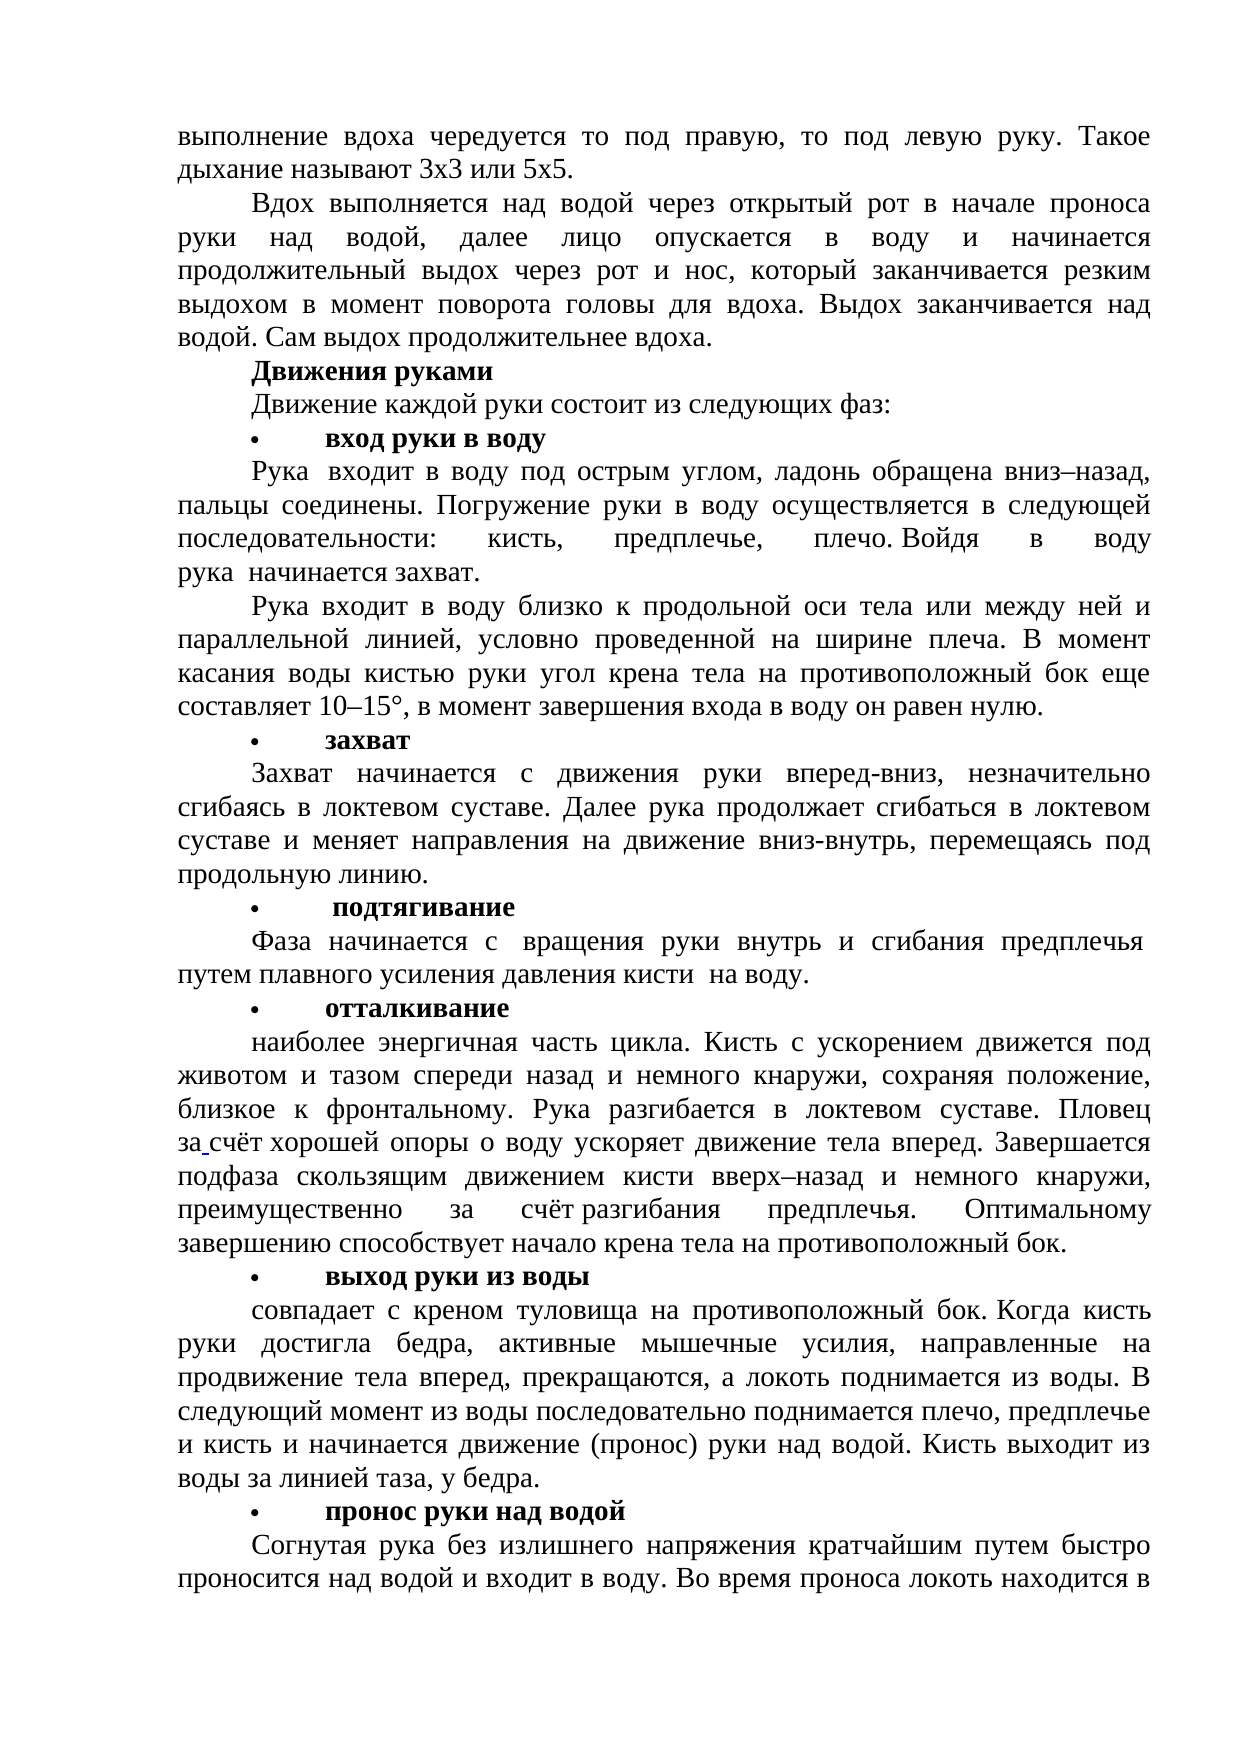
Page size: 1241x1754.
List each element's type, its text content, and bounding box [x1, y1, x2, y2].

list подтягивание [177, 889, 1152, 923]
list отталкивание [177, 990, 1152, 1024]
text Вдох выполняется над водой через открытый рот в начале проноса руки над водой, далее лицо опускается в воду и начинается продолжительный выдох через рот и нос, который заканчивается резким выдохом в момент поворота головы для вдоха. Выдох заканчивается над водой. Сам выдох продолжительнее вдоха. [177, 185, 1152, 353]
text Рука входит в воду под острым углом, ладонь обращена вниз–назад, пальцы соединены. Погружение руки в воду осуществляется в следующей последовательности: кисть, предплечье, плечо. Войдя в воду рука начинается захват. [177, 453, 1152, 588]
text совпадает с креном туловища на противоположный бок. Когда кисть руки достигла бедра, активные мышечные усилия, направленные на продвижение тела вперед, прекращаются, а локоть поднимается из воды. В следующий момент из воды последовательно поднимается плечо, предплечье и кисть и начинается движение (пронос) руки над водой. Кисть выходит из воды за линией таза, у бедра. [177, 1292, 1152, 1493]
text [177, 118, 1152, 185]
text наиболее энергичная часть цикла. Кисть с ускорением движется под животом и тазом спереди назад и немного кнаружи, сохраняя положение, близкое к фронтальному. Рука разгибается в локтевом суставе. Пловец за счёт хорошей опоры о воду ускоряет движение тела вперед. Завершается подфаза скользящим движением кисти вверх–назад и немного кнаружи, преимущественно за счёт разгибания предплечья. Оптимальному завершению способствует начало крена тела на противоположный бок. [177, 1024, 1152, 1258]
text Захват начинается с движения руки вперед-вниз, незначительно сгибаясь в локтевом суставе. Далее рука продолжает сгибаться в локтевом суставе и меняет направления на движение вниз-внутрь, перемещаясь под продольную линию. [177, 755, 1152, 889]
list вход руки в воду [177, 420, 1152, 453]
text Движение каждой руки состоит из следующих фаз: [177, 386, 1152, 420]
list захват [177, 722, 1152, 755]
subtitle Движения руками [177, 353, 1152, 386]
text Рука входит в воду близко к продольной оси тела или между ней и параллельной линией, условно проведенной на ширине плеча. В момент касания воды кистью руки угол крена тела на противоположный бок еще составляет 10–15°, в момент завершения входа в воду он равен нулю. [177, 588, 1152, 722]
list выход руки из воды [177, 1258, 1152, 1292]
list пронос руки над водой [177, 1493, 1152, 1527]
text Фаза начинается с вращения руки внутрь и сгибания предплечья путем плавного усиления давления кисти на воду. [177, 923, 1152, 990]
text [177, 1527, 1152, 1594]
